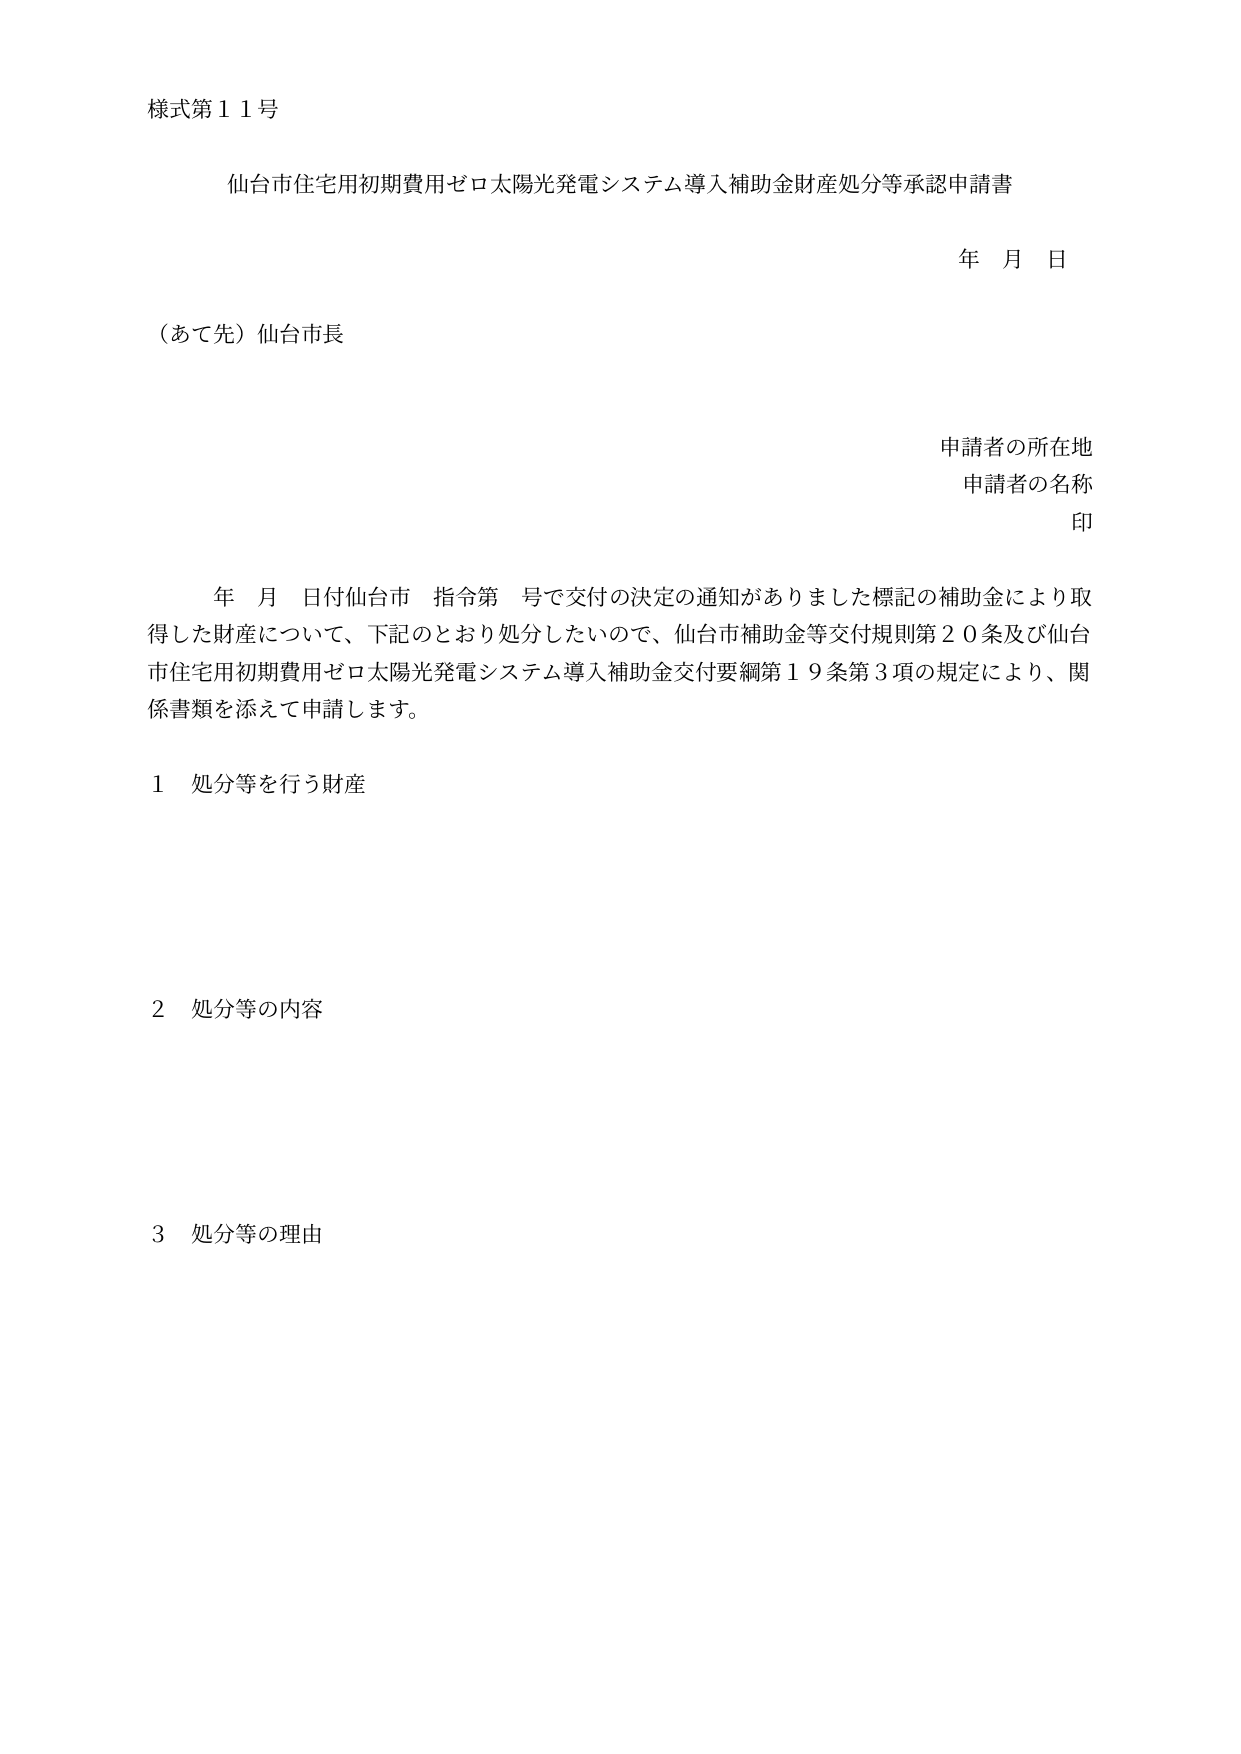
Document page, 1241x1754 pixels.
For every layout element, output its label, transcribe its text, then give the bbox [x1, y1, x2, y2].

text 年 月 日付仙台市 指令第 号で交付の決定の通知がありました標記の補助金により取得した財産について、下記のとおり処分したいので、仙台市補助金等交付規則第２０条及び仙台市住宅用初期費用ゼロ太陽光発電システム導入補助金交付要綱第１９条第３項の規定により、関係書類を添えて申請します。 [148, 577, 1092, 727]
text 申請者の名称 [148, 464, 1093, 502]
text ２ 処分等の内容 [148, 989, 1092, 1027]
text ３ 処分等の理由 [148, 1214, 1092, 1252]
text 印 [148, 502, 1092, 539]
text 仙台市住宅用初期費用ゼロ太陽光発電システム導入補助金財産処分等承認申請書 [148, 164, 1092, 202]
text 様式第１１号 [148, 89, 1092, 127]
text 申請者の所在地 [148, 427, 1092, 464]
text 年 月 日 [148, 239, 1067, 277]
text （あて先）仙台市長 [148, 314, 1092, 352]
text １ 処分等を行う財産 [148, 764, 1092, 802]
